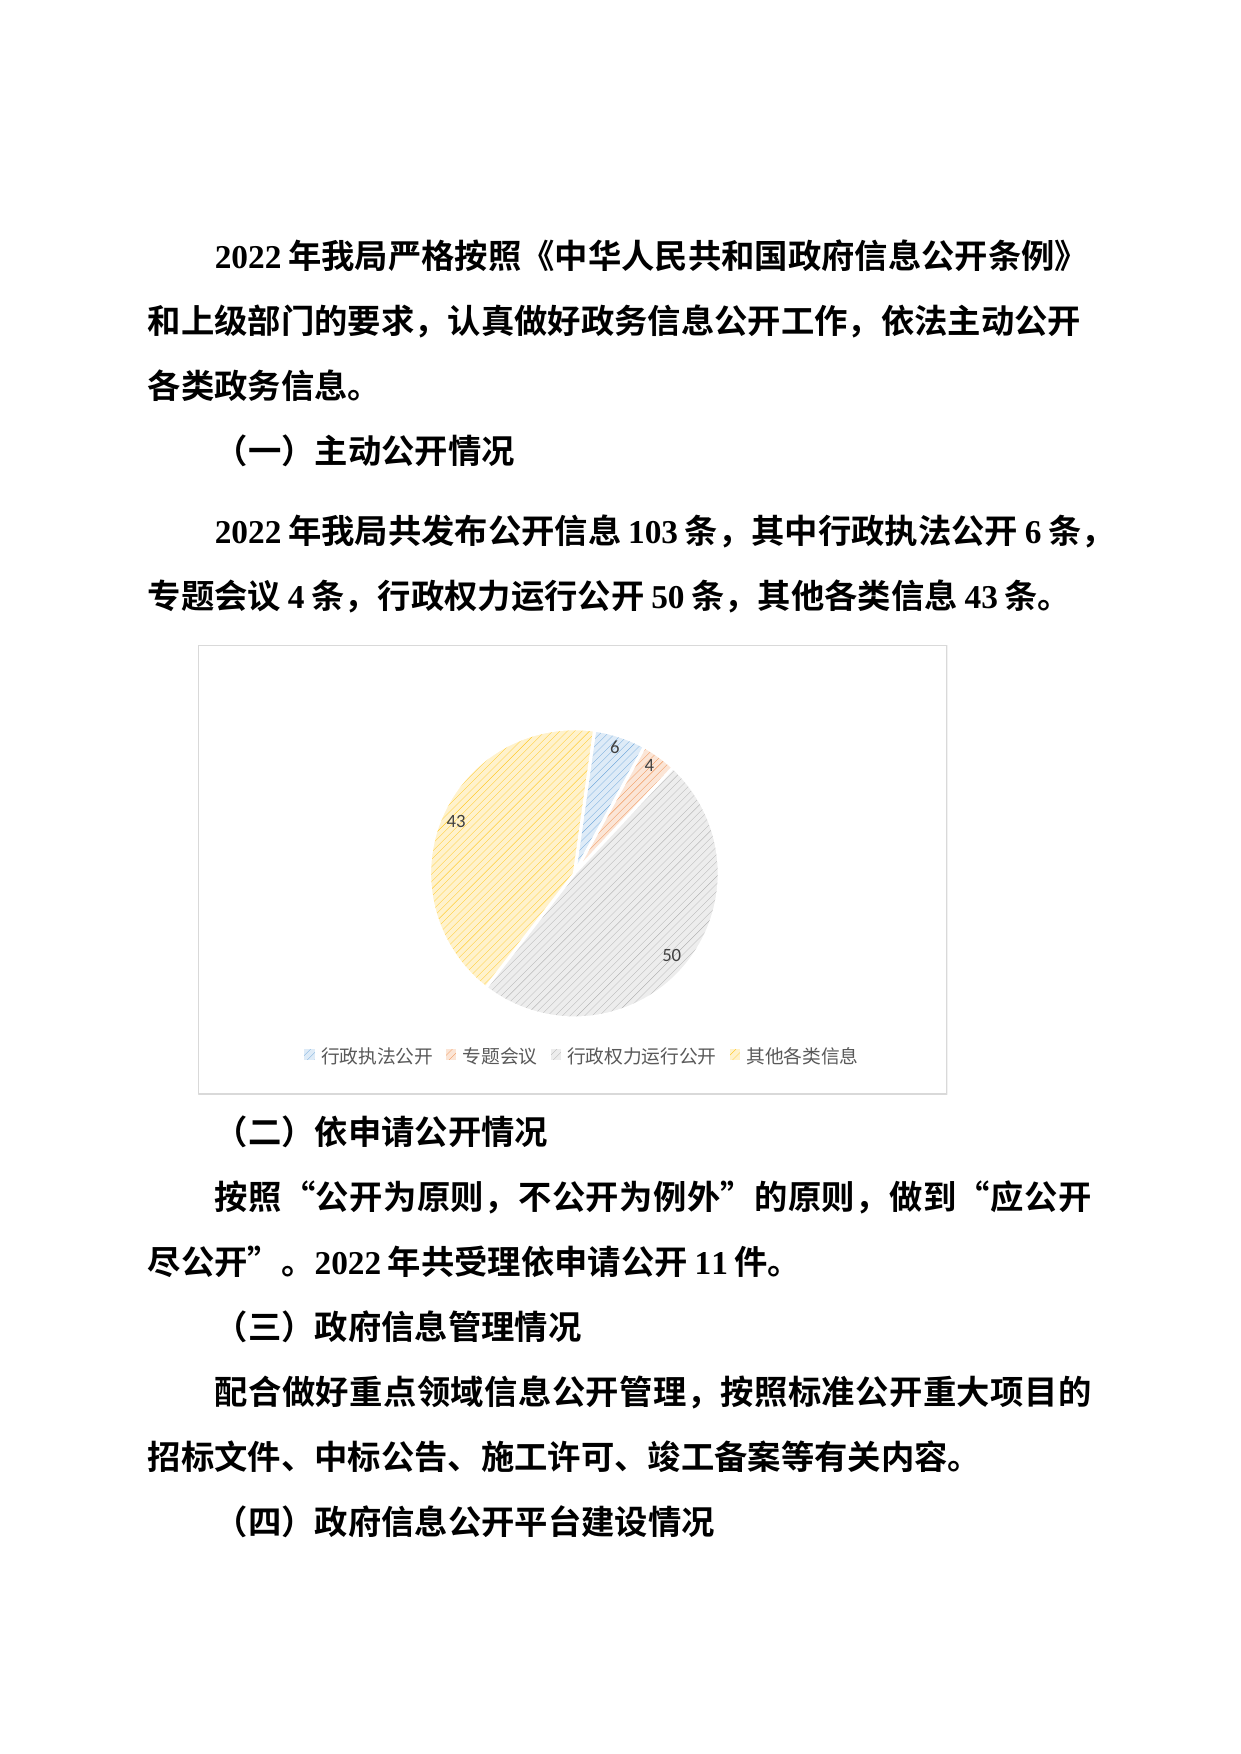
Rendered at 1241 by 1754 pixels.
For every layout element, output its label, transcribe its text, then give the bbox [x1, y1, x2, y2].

text （一）主动公开情况 [148, 416, 1093, 481]
text 2022年我局共发布公开信息103条，其中行政执法公开6条，专题会议4条，行政权力运行公开50条，其他各类信息43条。 [148, 497, 1093, 627]
text 2022年我局严格按照《中华人民共和国政府信息公开条例》和上级部门的要求，认真做好政务信息公开工作，依法主动公开各类政务信息。 [148, 221, 1093, 416]
text （四）政府信息公开平台建设情况 [148, 1487, 1093, 1552]
text 按照“公开为原则，不公开为例外”的原则，做到“应公开尽公开”。2022年共受理依申请公开11件。 [148, 1162, 1093, 1292]
text 配合做好重点领域信息公开管理，按照标准公开重大项目的招标文件、中标公告、施工许可、竣工备案等有关内容。 [148, 1357, 1093, 1487]
text （二）依申请公开情况 [148, 1097, 1093, 1162]
text （三）政府信息管理情况 [148, 1292, 1093, 1357]
